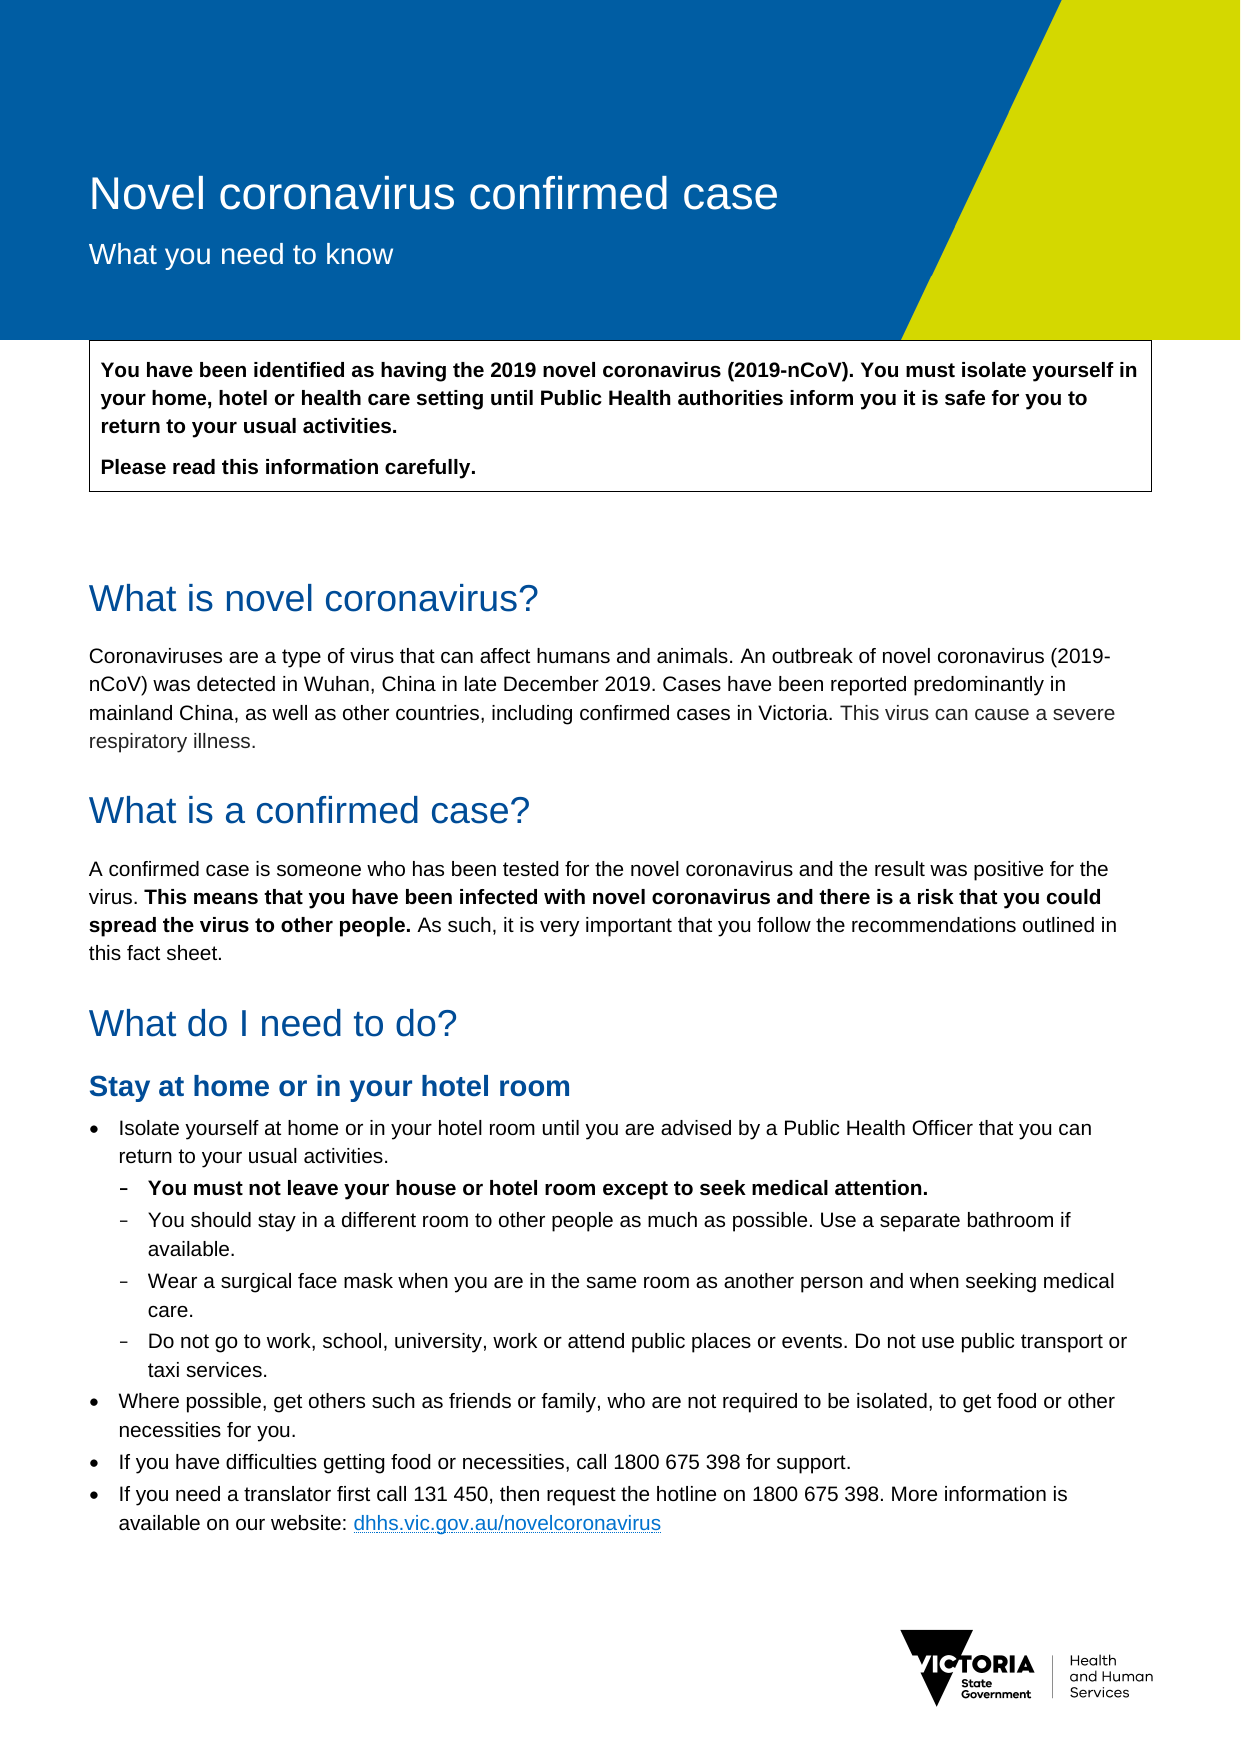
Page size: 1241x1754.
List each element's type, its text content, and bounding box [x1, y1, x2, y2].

text You should stay in a different room to other people as much as possible. Use a separate bathroom if available. [118, 1205, 1152, 1261]
text A confirmed case is someone who has been tested for the novel coronavirus and the result was positive for the virus. This means that you have been infected with novel coronavirus and there is a risk that you could spread the virus to other people. As such, it is very important that you follow the recommendations outlined in this fact sheet. [89, 852, 1152, 965]
subtitle What is a confirmed case? [89, 786, 1152, 832]
subtitle Stay at home or in your hotel room [89, 1069, 1152, 1103]
text Isolate yourself at home or in your hotel room until you are advised by a Public Health Officer that you can return to your usual activities. [89, 1112, 1152, 1168]
text If you have difficulties getting food or necessities, call 1800 675 398 for support. [89, 1446, 1152, 1474]
table_header Novel coronavirus confirmed case [89, 89, 927, 219]
picture [0, 0, 1241, 340]
text You must not leave your house or hotel room except to seek medical attention. [118, 1172, 1152, 1201]
text Wear a surgical face mask when you are in the same room as another person and when seeking medical care. [118, 1265, 1152, 1321]
table_header You have been identified as having the 2019 novel coronavirus (2019-nCoV). You must isolate yourself in your home, hotel or health care setting until Public Health authorities inform you it is safe for you to return to your usual activities. Please read this information carefully. [90, 341, 1151, 491]
subtitle What do I need to do? [89, 998, 1152, 1044]
text Do not go to work, school, university, work or attend public places or events. Do not use public transport or taxi services. [118, 1326, 1152, 1382]
subtitle What is novel coronavirus? [89, 573, 1152, 619]
text Coronaviruses are a type of virus that can affect humans and animals. An outbreak of novel coronavirus (2019-nCoV) was detected in Wuhan, China in late December 2019. Cases have been reported predominantly in mainland China, as well as other countries, including confirmed cases in Victoria. This virus can cause a severe respiratory illness. [89, 640, 1152, 752]
text If you need a translator first call 131 450, then request the hotline on 1800 675 398. More information is available on our website: dhhs.vic.gov.au/novelcoronavirus [89, 1479, 1152, 1535]
picture [0, 1624, 1241, 1754]
text Where possible, get others such as friends or family, who are not required to be isolated, to get food or other necessities for you. [89, 1386, 1152, 1442]
table_cell What you need to know [89, 219, 927, 340]
